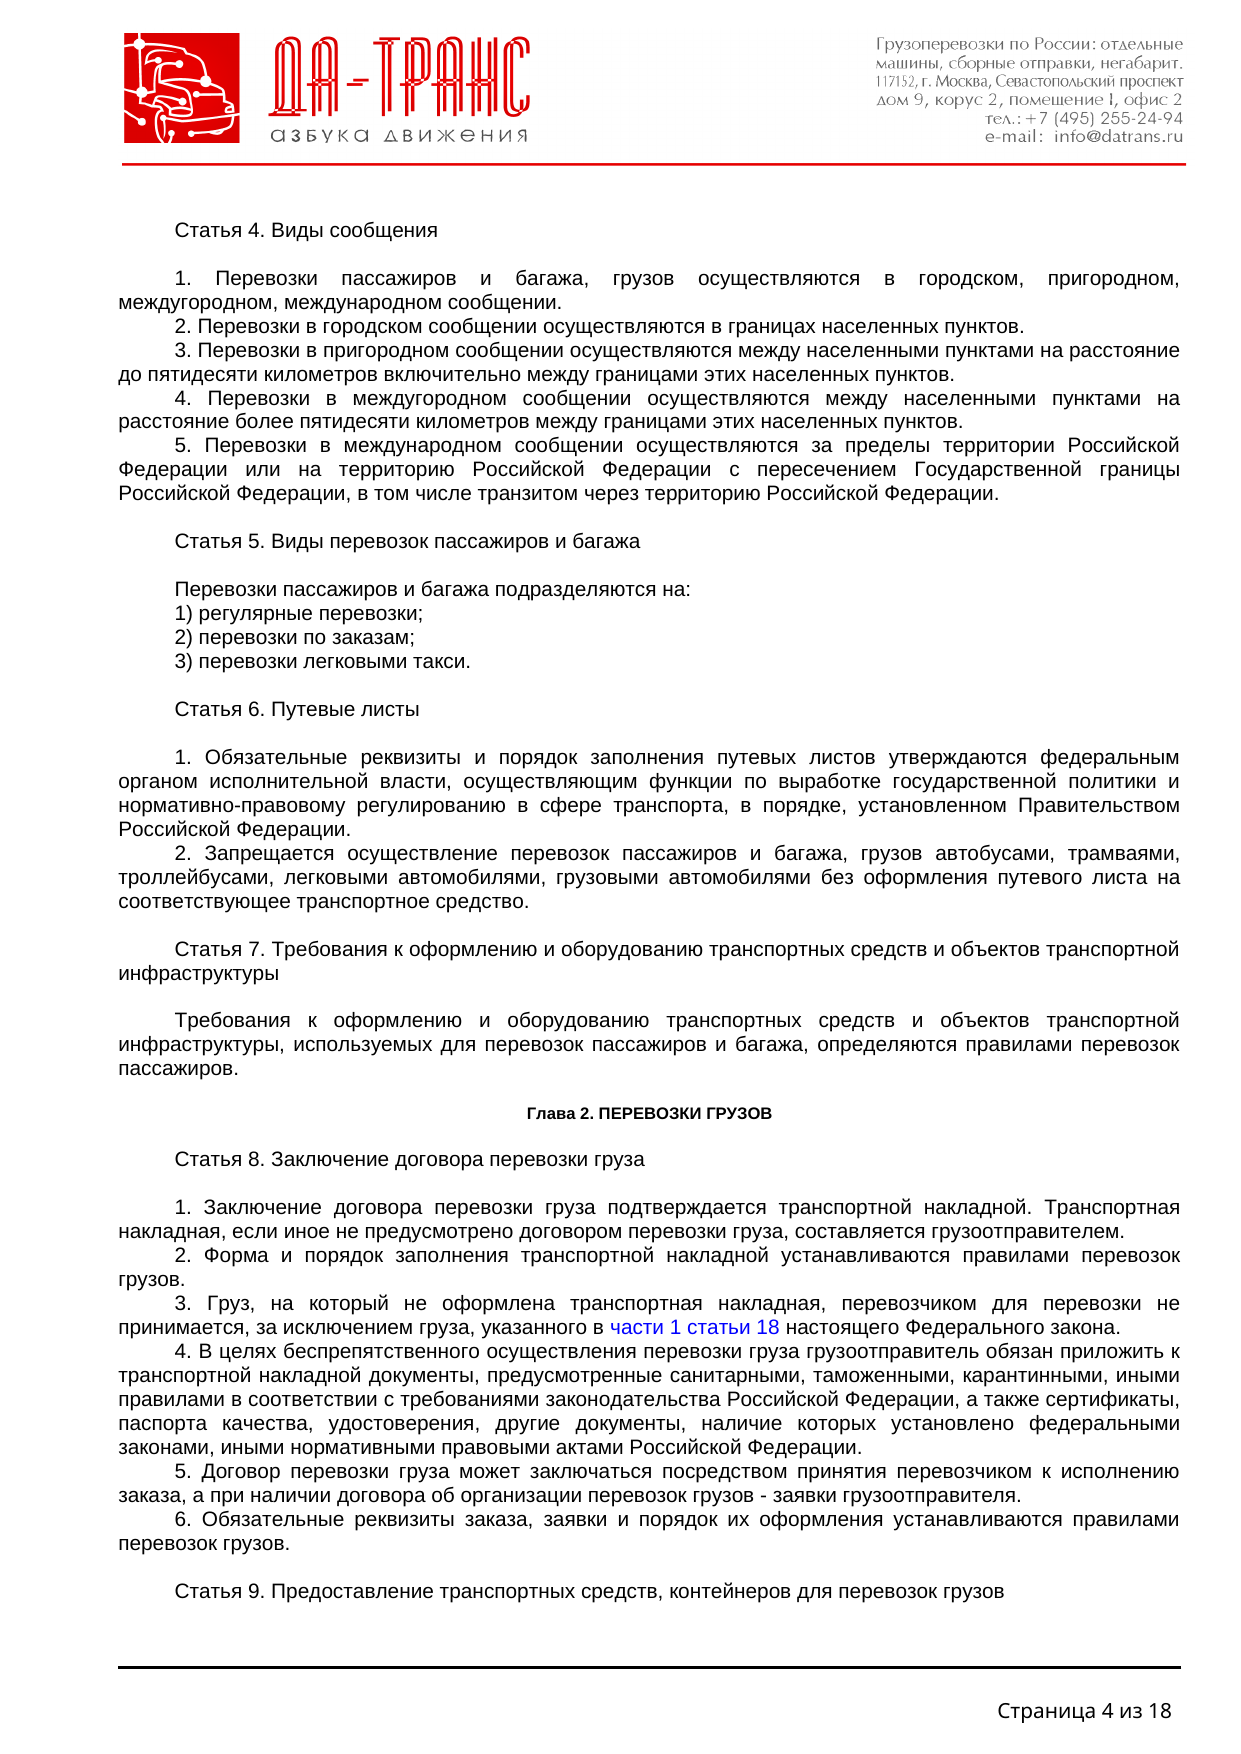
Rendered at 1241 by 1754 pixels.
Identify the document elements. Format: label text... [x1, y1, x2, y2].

text Статья 4. Виды сообщения [118, 218, 1181, 242]
text 1. Перевозки пассажиров и багажа, грузов осуществляются в городском, пригородном, междугородном, международном сообщении. [118, 266, 1181, 313]
text Перевозки пассажиров и багажа подразделяются на: [118, 577, 1181, 601]
text Глава 2. ПЕРЕВОЗКИ ГРУЗОВ [118, 1104, 1181, 1123]
text Статья 8. Заключение договора перевозки груза [118, 1147, 1181, 1171]
text 5. Договор перевозки груза может заключаться посредством принятия перевозчиком к исполнению заказа, а при наличии договора об организации перевозок грузов - заявки грузоотправителя. [118, 1459, 1181, 1507]
text 3. Груз, на который не оформлена транспортная накладная, перевозчиком для перевозки не принимается, за исключением груза, указанного в части 1 статьи 18 настоящего Федерального закона. [118, 1291, 1181, 1339]
text 1) регулярные перевозки; [118, 601, 1181, 625]
text Требования к оформлению и оборудованию транспортных средств и объектов транспортной инфраструктуры, используемых для перевозок пассажиров и багажа, определяются правилами перевозок пассажиров. [118, 1008, 1181, 1080]
picture [118, 28, 1196, 166]
text 2) перевозки по заказам; [118, 625, 1181, 649]
text 1. Обязательные реквизиты и порядок заполнения путевых листов утверждаются федеральным органом исполнительной власти, осуществляющим функции по выработке государственной политики и нормативно-правовому регулированию в сфере транспорта, в порядке, установленном Правительством Российской Федерации. [118, 745, 1181, 841]
text 1. Заключение договора перевозки груза подтверждается транспортной накладной. Транспортная накладная, если иное не предусмотрено договором перевозки груза, составляется грузоотправителем. [118, 1195, 1181, 1243]
text 4. Перевозки в междугородном сообщении осуществляются между населенными пунктами на расстояние более пятидесяти километров между границами этих населенных пунктов. [118, 385, 1181, 433]
text 5. Перевозки в международном сообщении осуществляются за пределы территории Российской Федерации или на территорию Российской Федерации с пересечением Государственной границы Российской Федерации, в том числе транзитом через территорию Российской Федерации. [118, 433, 1181, 505]
text 3) перевозки легковыми такси. [118, 649, 1181, 673]
text 2. Запрещается осуществление перевозок пассажиров и багажа, грузов автобусами, трамваями, троллейбусами, легковыми автомобилями, грузовыми автомобилями без оформления путевого листа на соответствующее транспортное средство. [118, 841, 1181, 912]
text 4. В целях беспрепятственного осуществления перевозки груза грузоотправитель обязан приложить к транспортной накладной документы, предусмотренные санитарными, таможенными, карантинными, иными правилами в соответствии с требованиями законодательства Российской Федерации, а также сертификаты, паспорта качества, удостоверения, другие документы, наличие которых установлено федеральными законами, иными нормативными правовыми актами Российской Федерации. [118, 1339, 1181, 1459]
text Статья 6. Путевые листы [118, 697, 1181, 721]
text 3. Перевозки в пригородном сообщении осуществляются между населенными пунктами на расстояние до пятидесяти километров включительно между границами этих населенных пунктов. [118, 337, 1181, 385]
text Статья 9. Предоставление транспортных средств, контейнеров для перевозок грузов [118, 1578, 1181, 1602]
text Статья 5. Виды перевозок пассажиров и багажа [118, 529, 1181, 553]
text Статья 7. Требования к оформлению и оборудованию транспортных средств и объектов транспортной инфраструктуры [118, 936, 1181, 984]
text 2. Перевозки в городском сообщении осуществляются в границах населенных пунктов. [118, 313, 1181, 337]
text 2. Форма и порядок заполнения транспортной накладной устанавливаются правилами перевозок грузов. [118, 1243, 1181, 1291]
text 6. Обязательные реквизиты заказа, заявки и порядок их оформления устанавливаются правилами перевозок грузов. [118, 1507, 1181, 1554]
